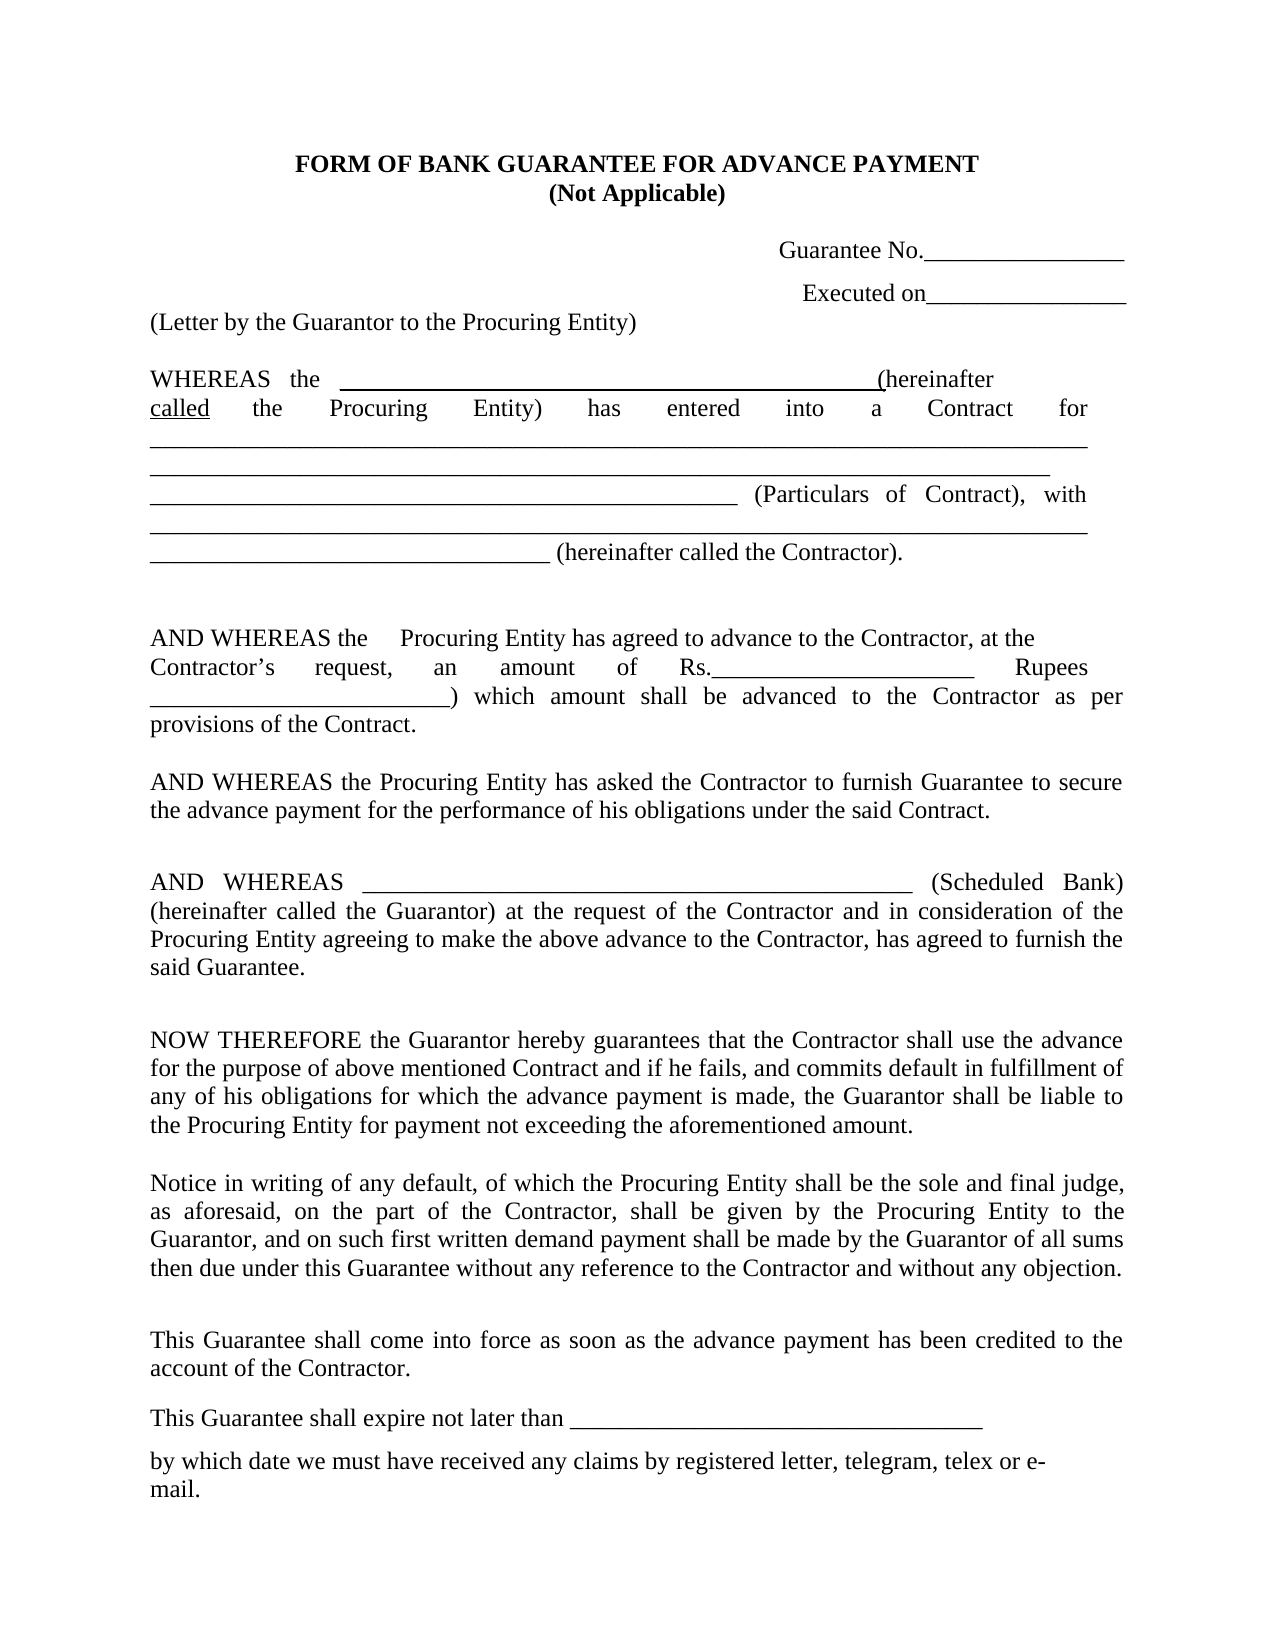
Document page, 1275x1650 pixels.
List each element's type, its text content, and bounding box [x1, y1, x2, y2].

text AND WHEREAS the Procuring Entity has agreed to advance to the Contractor, at the [150, 623, 1126, 652]
text ________________________________ (hereinafter called the Contractor). [150, 537, 1126, 566]
text (Not Applicable) [150, 178, 1124, 207]
text _______________________________________________ (Particulars of Contract), with [150, 479, 1126, 508]
text ________________________________________________________________________ [150, 451, 1126, 479]
text This Guarantee shall expire not later than _________________________________ [150, 1403, 1126, 1432]
text ___________________________________________________________________________ [150, 508, 1126, 537]
text Guarantee No.________________ [150, 235, 1124, 264]
text called the Procuring Entity) has entered into a Contract for [150, 393, 1126, 422]
text Executed on________________ [150, 278, 1126, 307]
text AND WHEREAS ____________________________________________ (Scheduled Bank) (hereinafter called the Guarantor) at the request of the Contractor and in consideration of the Procuring Entity agreeing to make the above advance to the Contractor, has agreed to furnish the said Guarantee. [150, 868, 1124, 981]
text by which date we must have received any claims by registered letter, telegram, telex or e-mail. [150, 1447, 1055, 1503]
text ___________________________________________________________________________ [150, 422, 1126, 451]
text This Guarantee shall come into force as soon as the advance payment has been credited to the account of the Contractor. [150, 1327, 1124, 1382]
text ________________________) which amount shall be advanced to the Contractor as per provisions of the Contract. [150, 682, 1124, 738]
text (Letter by the Guarantor to the Procuring Entity) [150, 307, 1126, 336]
text Contractor’s request, an amount of Rs._____________________ Rupees [150, 652, 1126, 681]
text AND WHEREAS the Procuring Entity has asked the Contractor to furnish Guarantee to secure the advance payment for the performance of his obligations under the said Contract. [150, 768, 1124, 824]
text Notice in writing of any default, of which the Procuring Entity shall be the sole and final judge, as aforesaid, on the part of the Contractor, shall be given by the Procuring Entity to the Guarantor, and on such first written demand payment shall be made by the Guarantor of all sums then due under this Guarantee without any reference to the Contractor and without any objection. [150, 1169, 1126, 1281]
text WHEREAS the ___________________________________________(hereinafter [150, 364, 1126, 393]
text NOW THEREFORE the Guarantor hereby guarantees that the Contractor shall use the advance for the purpose of above mentioned Contract and if he fails, and commits default in fulfillment of any of his obligations for which the advance payment is made, the Guarantor shall be liable to the Procuring Entity for payment not exceeding the aforementioned amount. [150, 1026, 1124, 1138]
text FORM OF BANK GUARANTEE FOR ADVANCE PAYMENT [150, 149, 1124, 178]
